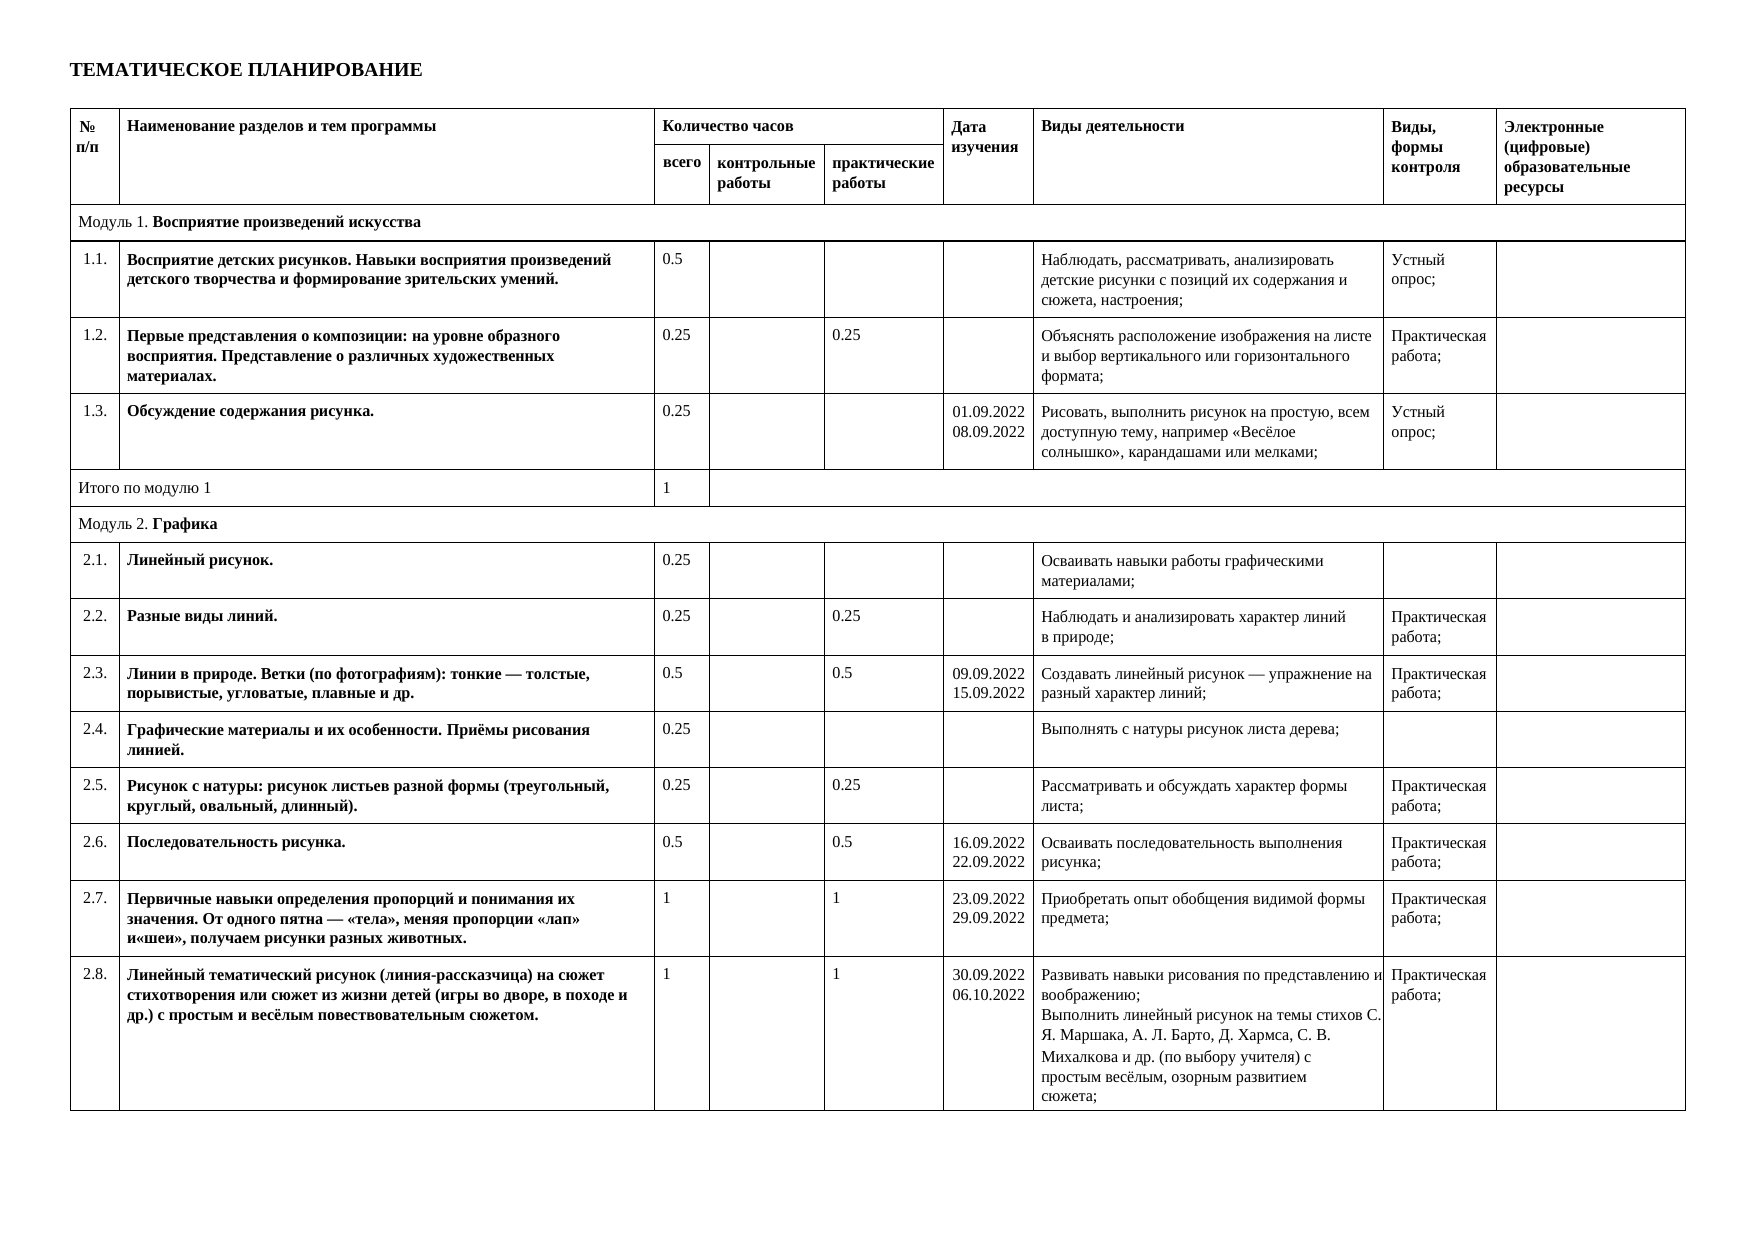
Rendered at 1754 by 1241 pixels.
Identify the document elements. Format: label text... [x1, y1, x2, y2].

table_cell всего [655, 145, 709, 204]
table_cell [944, 712, 1033, 767]
table_cell Практическая работа; [1384, 599, 1496, 654]
table_cell 0.25 [655, 712, 709, 767]
table_cell 0.5 [655, 242, 709, 317]
table_cell Практическая работа; [1384, 824, 1496, 879]
table_cell 1 [655, 470, 709, 506]
table_cell 30.09.2022 06.10.2022 [944, 957, 1033, 1110]
table_cell 23.09.2022 29.09.2022 [944, 881, 1033, 956]
table_cell 0.25 [655, 599, 709, 654]
table_cell Линейный рисунок. [120, 543, 654, 598]
table_cell [825, 543, 943, 598]
table_cell 1 [825, 881, 943, 956]
table_cell [710, 656, 824, 711]
table_cell [1497, 242, 1685, 317]
table_cell 2.1. [71, 543, 119, 598]
table_cell 2.8. [71, 957, 119, 1110]
table_cell [710, 543, 824, 598]
table_cell Приобретать опыт обобщения видимой формы предмета; [1034, 881, 1383, 956]
table_cell [944, 242, 1033, 317]
table_header Дата изучения [944, 109, 1033, 204]
table_cell практические работы [825, 145, 943, 204]
table_cell Наблюдать и анализировать характер линий в природе; [1034, 599, 1383, 654]
table_cell 0.5 [655, 656, 709, 711]
table_cell Линии в природе. Ветки (по фотографиям): тонкие — толстые, порывистые, угловатые, плавные и др. [120, 656, 654, 711]
table_cell 0.25 [655, 543, 709, 598]
table_cell [1497, 881, 1685, 956]
table_cell Последовательность рисунка. [120, 824, 654, 879]
table_cell 0.25 [655, 394, 709, 469]
table_cell Создавать линейный рисунок — упражнение на разный характер линий; [1034, 656, 1383, 711]
table_cell [710, 712, 824, 767]
table_cell 0.25 [655, 768, 709, 823]
table_cell [825, 712, 943, 767]
table_cell 0.5 [825, 656, 943, 711]
table_cell [1497, 599, 1685, 654]
table_cell 1.2. [71, 318, 119, 393]
table_cell 01.09.2022 08.09.2022 [944, 394, 1033, 469]
table_cell 1 [655, 957, 709, 1110]
table_cell 1.3. [71, 394, 119, 469]
table_cell Практическая работа; [1384, 768, 1496, 823]
table_cell 0.5 [655, 824, 709, 879]
table_header Виды деятельности [1034, 109, 1383, 204]
table_cell 09.09.2022 15.09.2022 [944, 656, 1033, 711]
table_cell 2.2. [71, 599, 119, 654]
table_cell [710, 599, 824, 654]
table_header Количество часов [655, 109, 943, 144]
table_cell Модуль 2. Графика [71, 507, 1685, 542]
table_cell [1497, 957, 1685, 1110]
table_cell Осваивать последовательность выполнения рисунка; [1034, 824, 1383, 879]
table_cell [710, 318, 824, 393]
table_header Виды, формы контроля [1384, 109, 1496, 204]
table_cell [1497, 318, 1685, 393]
table_header № п/п [71, 109, 119, 204]
table_cell 0.25 [655, 318, 709, 393]
table_cell Практическая работа; [1384, 656, 1496, 711]
table_cell 2.4. [71, 712, 119, 767]
table_cell Восприятие детских рисунков. Навыки восприятия произведений детского творчества и формирование зрительских умений. [120, 242, 654, 317]
table_cell Рисовать, выполнить рисунок на простую, всем доступную тему, например «Весёлое солнышко», карандашами или мелками; [1034, 394, 1383, 469]
table_cell [1497, 712, 1685, 767]
table_cell [944, 318, 1033, 393]
table_cell 16.09.2022 22.09.2022 [944, 824, 1033, 879]
table_cell Графические материалы и их особенности. Приёмы рисования линией. [120, 712, 654, 767]
table_cell 2.7. [71, 881, 119, 956]
table_cell [1497, 543, 1685, 598]
table_cell Практическая работа; [1384, 318, 1496, 393]
table_cell Выполнять с натуры рисунок листа дерева; [1034, 712, 1383, 767]
table_cell [1384, 712, 1496, 767]
table_cell 2.6. [71, 824, 119, 879]
table_cell Устный опрос; [1384, 242, 1496, 317]
table_cell Рассматривать и обсуждать характер формы листа; [1034, 768, 1383, 823]
table_cell Развивать навыки рисования по представлению и воображению; Выполнить линейный рисунок на темы стихов С. Я. Маршака, А. Л. Барто, Д. Хармса, С. В. Михалкова и др. (по выбору учителя) с простым весёлым, озорным развитием сюжета; [1034, 957, 1383, 1110]
table_cell [710, 824, 824, 879]
table_cell 1.1. [71, 242, 119, 317]
table_cell контрольные работы [710, 145, 824, 204]
table_cell 0.25 [825, 768, 943, 823]
table_cell [710, 957, 824, 1110]
table_cell Практическая работа; [1384, 957, 1496, 1110]
table_cell 1 [825, 957, 943, 1110]
table_cell 1 [655, 881, 709, 956]
table_cell [1497, 394, 1685, 469]
table_cell Первичные навыки определения пропорций и понимания их значения. От одного пятна — «тела», меняя пропорции «лап» и«шеи», получаем рисунки разных животных. [120, 881, 654, 956]
table_cell Разные виды линий. [120, 599, 654, 654]
table_cell [710, 242, 824, 317]
table_header Электронные (цифровые) образовательные ресурсы [1497, 109, 1685, 204]
table_cell [710, 394, 824, 469]
table_cell 0.25 [825, 599, 943, 654]
table_cell 2.5. [71, 768, 119, 823]
table_cell [944, 543, 1033, 598]
table_cell [825, 394, 943, 469]
table_cell 2.3. [71, 656, 119, 711]
table_cell Обсуждение содержания рисунка. [120, 394, 654, 469]
text ТЕМАТИЧЕСКОЕ ПЛАНИРОВАНИЕ [69, 59, 1687, 81]
table_cell [710, 881, 824, 956]
table_cell Линейный тематический рисунок (линия-рассказчица) на сюжет стихотворения или сюжет из жизни детей (игры во дворе, в походе и др.) с простым и весёлым повествовательным сюжетом. [120, 957, 654, 1110]
table_cell [1384, 543, 1496, 598]
table_cell [944, 768, 1033, 823]
table_cell Объяснять расположение изображения на листе и выбор вертикального или горизонтального формата; [1034, 318, 1383, 393]
table_cell 0.5 [825, 824, 943, 879]
table_cell Рисунок с натуры: рисунок листьев разной формы (треугольный, круглый, овальный, длинный). [120, 768, 654, 823]
table_cell [944, 599, 1033, 654]
table_cell [710, 470, 1685, 506]
table_cell Модуль 1. Восприятие произведений искусства [71, 205, 1685, 240]
table_cell Итого по модулю 1 [71, 470, 654, 506]
table_cell [1497, 768, 1685, 823]
table_cell [1497, 824, 1685, 879]
table_cell [825, 242, 943, 317]
table_header Наименование разделов и тем программы [120, 109, 654, 204]
table_cell [710, 768, 824, 823]
table_cell Практическая работа; [1384, 881, 1496, 956]
table_cell [1497, 656, 1685, 711]
table_cell Осваивать навыки работы графическими материалами; [1034, 543, 1383, 598]
table_cell Первые представления о композиции: на уровне образного восприятия. Представление о различных художественных материалах. [120, 318, 654, 393]
table_cell Наблюдать, рассматривать, анализировать детские рисунки с позиций их содержания и сюжета, настроения; [1034, 242, 1383, 317]
table_cell Устный опрос; [1384, 394, 1496, 469]
table_cell 0.25 [825, 318, 943, 393]
